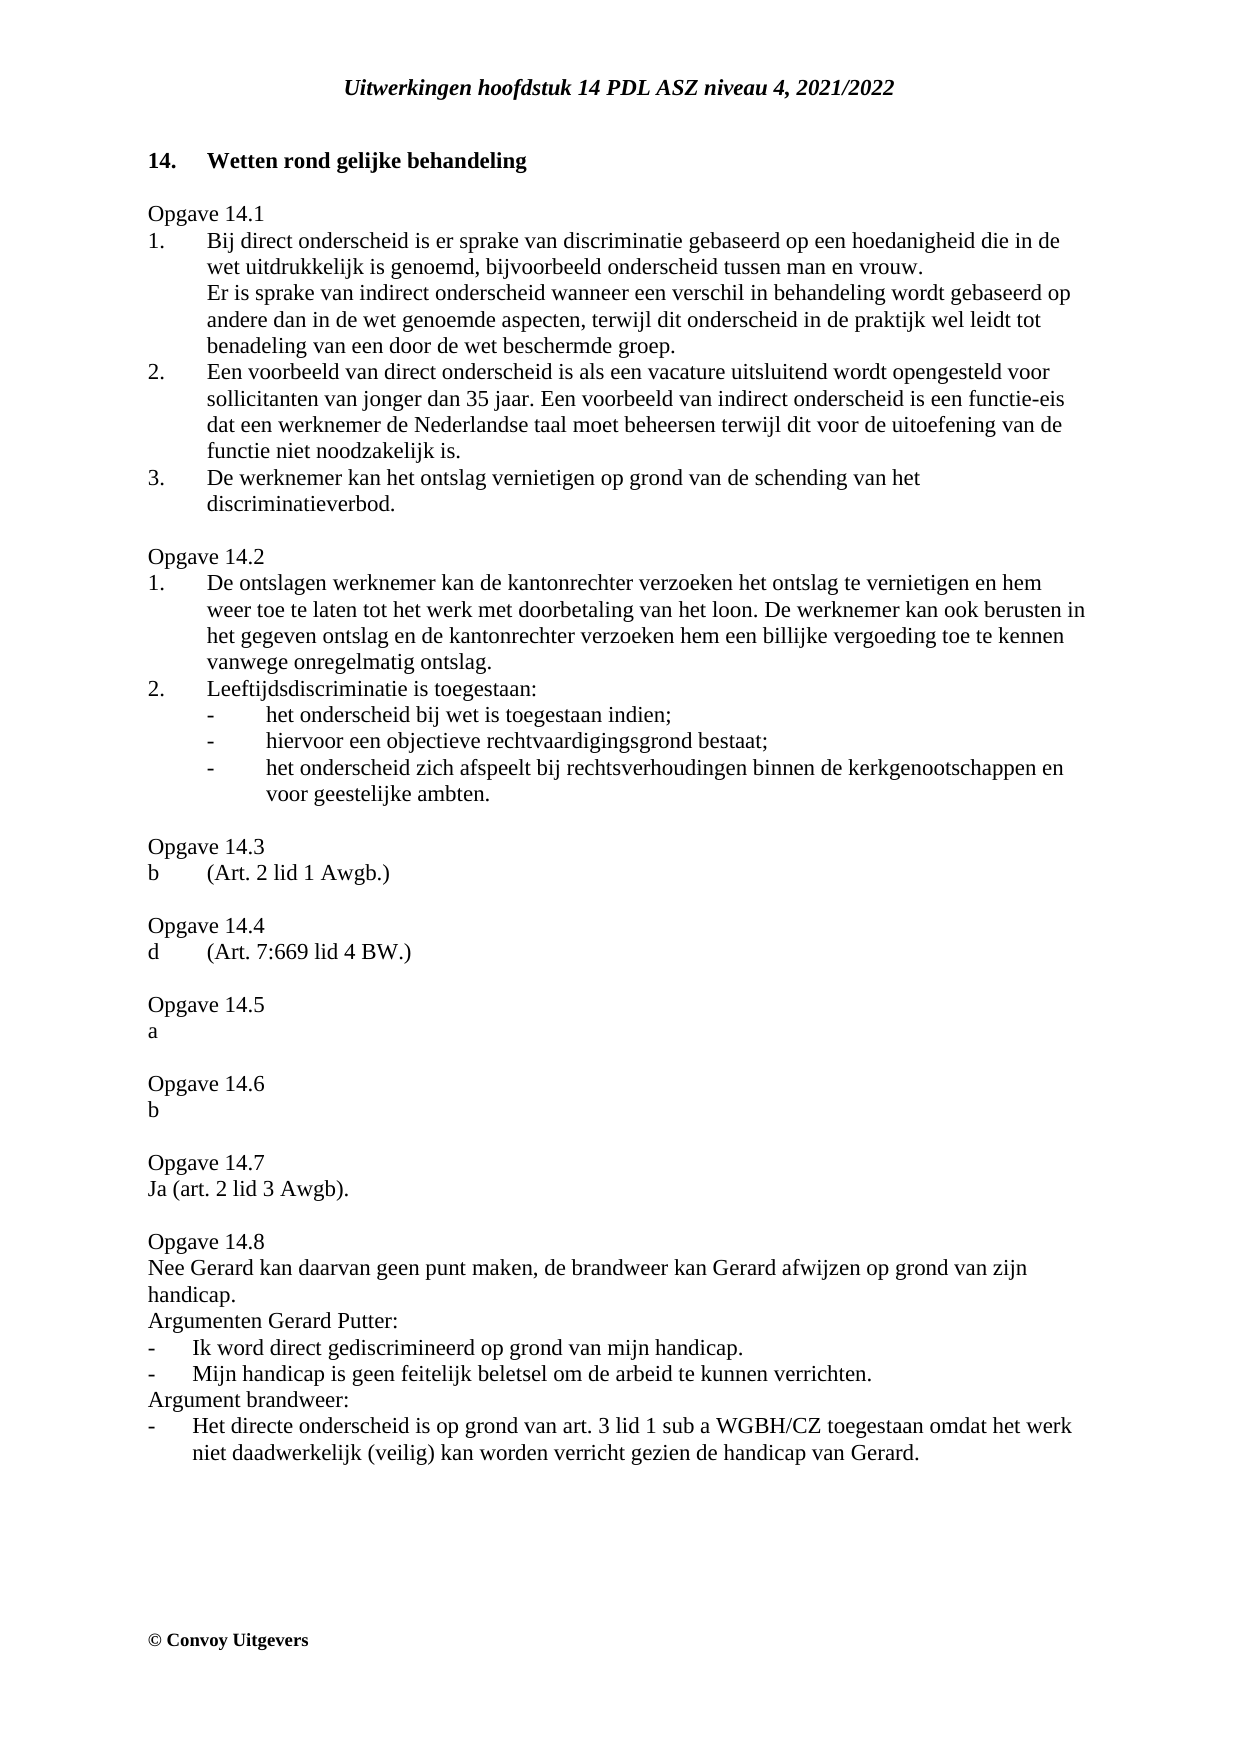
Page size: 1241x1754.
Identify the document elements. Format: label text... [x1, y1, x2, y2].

text Opgave 14.3 [148, 833, 1093, 859]
text b (Art. 2 lid 1 Awgb.) [148, 859, 1093, 886]
text 1. De ontslagen werknemer kan de kantonrechter verzoeken het ontslag te vernietigen en hem weer toe te laten tot het werk met doorbetaling van het loon. De werknemer kan ook berusten in het gegeven ontslag en de kantonrechter verzoeken hem een billijke vergoeding toe te kennen vanwege onregelmatig ontslag. [148, 569, 1093, 675]
list hiervoor een objectieve rechtvaardigingsgrond bestaat; [207, 727, 1093, 754]
text Opgave 14.4 [148, 912, 1093, 938]
text Opgave 14.1 [148, 200, 1093, 227]
list Ik word direct gediscrimineerd op grond van mijn handicap. [148, 1333, 1093, 1360]
text Opgave 14.7 [148, 1149, 1093, 1175]
text 3. De werknemer kan het ontslag vernietigen op grond van de schending van het discriminatieverbod. [148, 464, 1093, 517]
text 2. Leeftijdsdiscriminatie is toegestaan: [148, 675, 1093, 701]
list Mijn handicap is geen feitelijk beletsel om de arbeid te kunnen verrichten. [148, 1360, 1093, 1386]
text Opgave 14.8 [148, 1228, 1093, 1254]
text Opgave 14.5 [148, 991, 1093, 1017]
text b [148, 1096, 1093, 1123]
text Opgave 14.2 [148, 543, 1093, 569]
text 2. Een voorbeeld van direct onderscheid is als een vacature uitsluitend wordt opengesteld voor sollicitanten van jonger dan 35 jaar. Een voorbeeld van indirect onderscheid is een functie-eis dat een werknemer de Nederlandse taal moet beheersen terwijl dit voor de uitoefening van de functie niet noodzakelijk is. [148, 358, 1093, 464]
text 1. Bij direct onderscheid is er sprake van discriminatie gebaseerd op een hoedanigheid die in de wet uitdrukkelijk is genoemd, bijvoorbeeld onderscheid tussen man en vrouw. Er is sprake van indirect onderscheid wanneer een verschil in behandeling wordt gebaseerd op andere dan in de wet genoemde aspecten, terwijl dit onderscheid in de praktijk wel leidt tot benadeling van een door de wet beschermde groep. [148, 227, 1093, 358]
list het onderscheid bij wet is toegestaan indien; [207, 701, 1093, 727]
text Opgave 14.6 [148, 1070, 1093, 1096]
text d (Art. 7:669 lid 4 BW.) [148, 938, 1093, 964]
text Ja (art. 2 lid 3 Awgb). [148, 1175, 1093, 1202]
text Argumenten Gerard Putter: [148, 1307, 1093, 1333]
list het onderscheid zich afspeelt bij rechtsverhoudingen binnen de kerkgenootschappen en voor geestelijke ambten. [207, 754, 1093, 806]
text Nee Gerard kan daarvan geen punt maken, de brandweer kan Gerard afwijzen op grond van zijn handicap. [148, 1254, 1093, 1307]
text a [148, 1017, 1093, 1044]
text 14. Wetten rond gelijke behandeling [148, 148, 1093, 174]
list Het directe onderscheid is op grond van art. 3 lid 1 sub a WGBH/CZ toegestaan omdat het werk niet daadwerkelijk (veilig) kan worden verricht gezien de handicap van Gerard. [148, 1413, 1093, 1465]
text Argument brandweer: [148, 1386, 1093, 1413]
